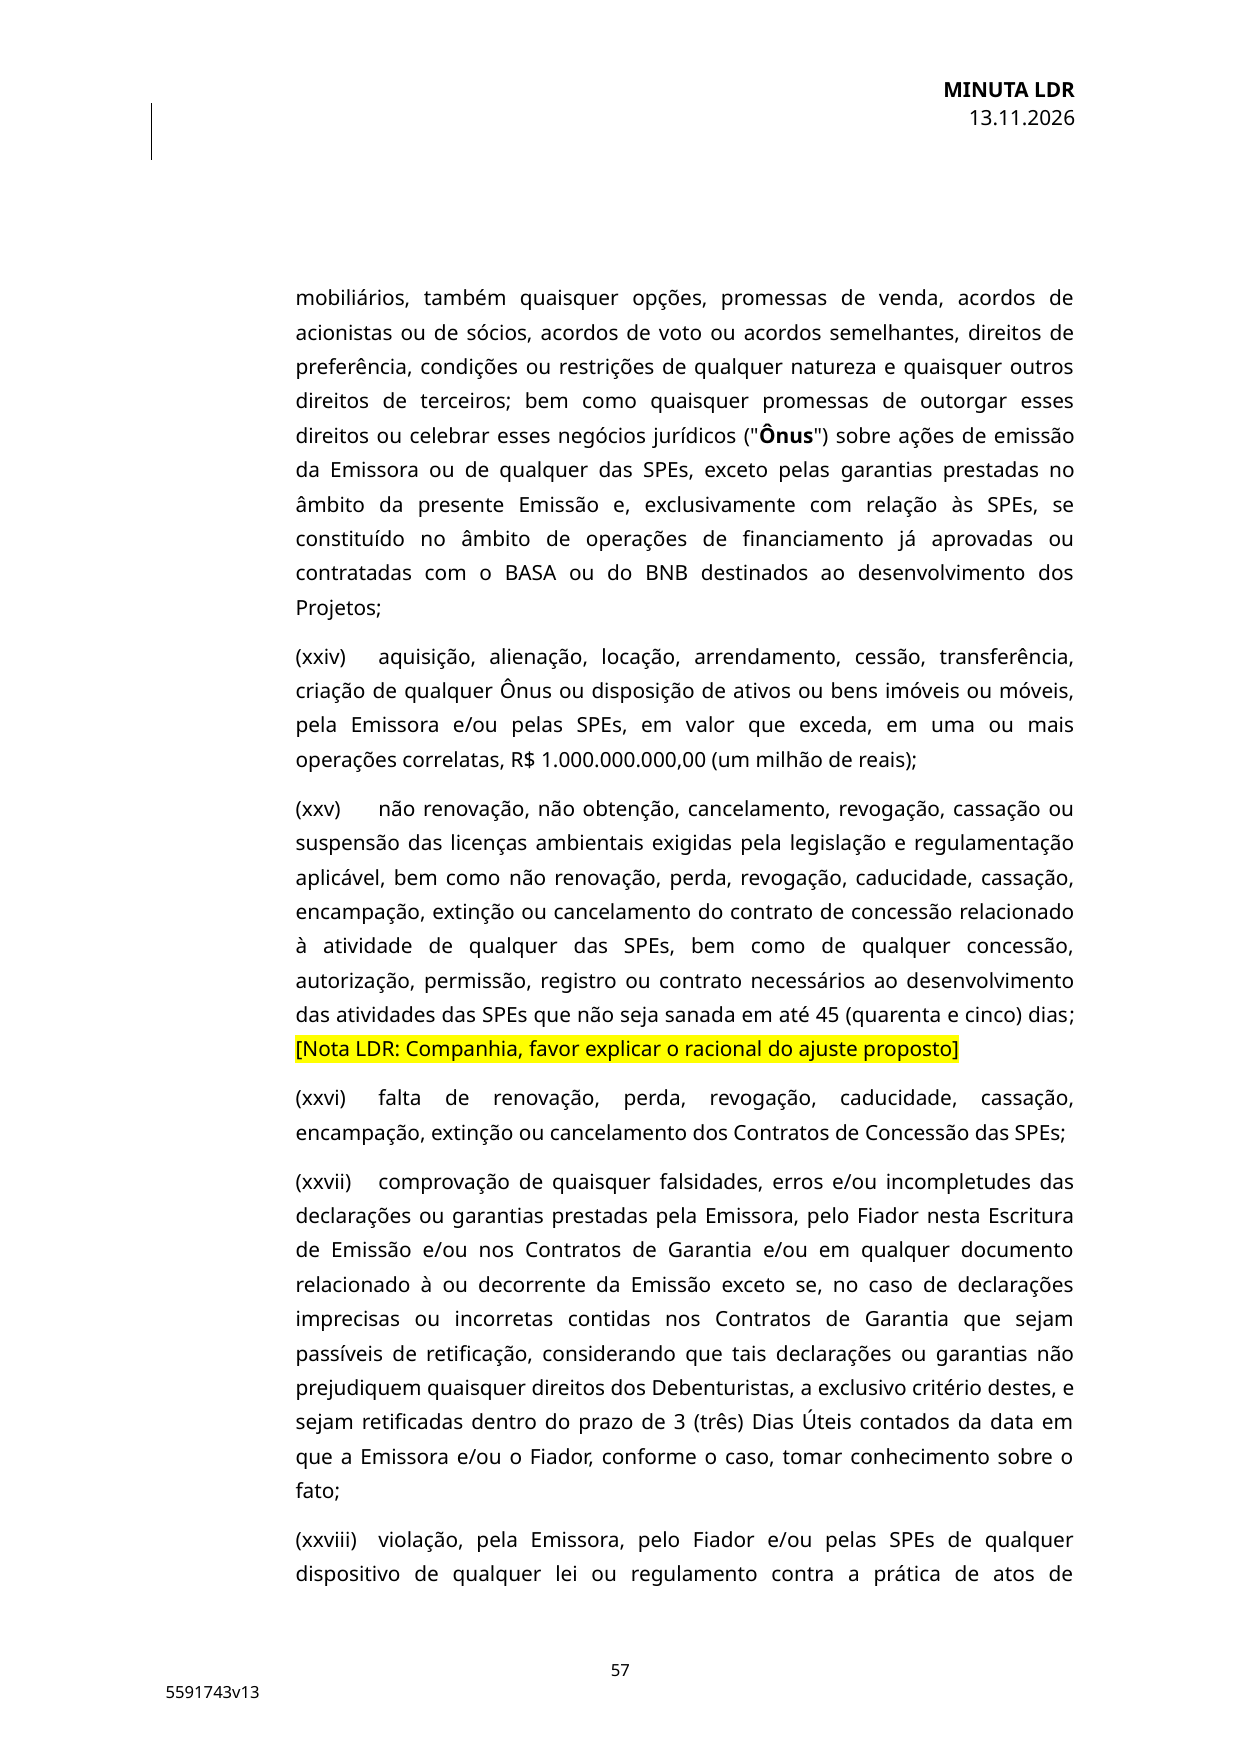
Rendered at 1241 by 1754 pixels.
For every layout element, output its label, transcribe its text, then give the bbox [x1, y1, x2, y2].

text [295, 1525, 1075, 1588]
text comprovação de quaisquer falsidades, erros e/ou incompletudes das declarações ou garantias prestadas pela Emissora, pelo Fiador nesta Escritura de Emissão e/ou nos Contratos de Garantia e/ou em qualquer documento relacionado à ou decorrente da Emissão exceto se, no caso de declarações imprecisas ou incorretas contidas nos Contratos de Garantia que sejam passíveis de retificação, considerando que tais declarações ou garantias não prejudiquem quaisquer direitos dos Debenturistas, a exclusivo critério destes, e sejam retificadas dentro do prazo de 3 (três) Dias Úteis contados da data em que a Emissora e/ou o Fiador, conforme o caso, tomar conhecimento sobre o fato; [295, 1167, 1075, 1505]
text não renovação, não obtenção, cancelamento, revogação, cassação ou suspensão das licenças ambientais exigidas pela legislação e regulamentação aplicável, bem como não renovação, perda, revogação, caducidade, cassação, encampação, extinção ou cancelamento do contrato de concessão relacionado à atividade de qualquer das SPEs, bem como de qualquer concessão, autorização, permissão, registro ou contrato necessários ao desenvolvimento das atividades das SPEs que não seja sanada em até 45 (quarenta e cinco) dias; [Nota LDR: Companhia, favor explicar o racional do ajuste proposto] [295, 794, 1075, 1063]
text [295, 283, 1075, 621]
text aquisição, alienação, locação, arrendamento, cessão, transferência, criação de qualquer Ônus ou disposição de ativos ou bens imóveis ou móveis, pela Emissora e/ou pelas SPEs, em valor que exceda, em uma ou mais operações correlatas, R$ 1.000.000.000,00 (um milhão de reais); [295, 642, 1075, 773]
text falta de renovação, perda, revogação, caducidade, cassação, encampação, extinção ou cancelamento dos Contratos de Concessão das SPEs; [295, 1083, 1075, 1146]
